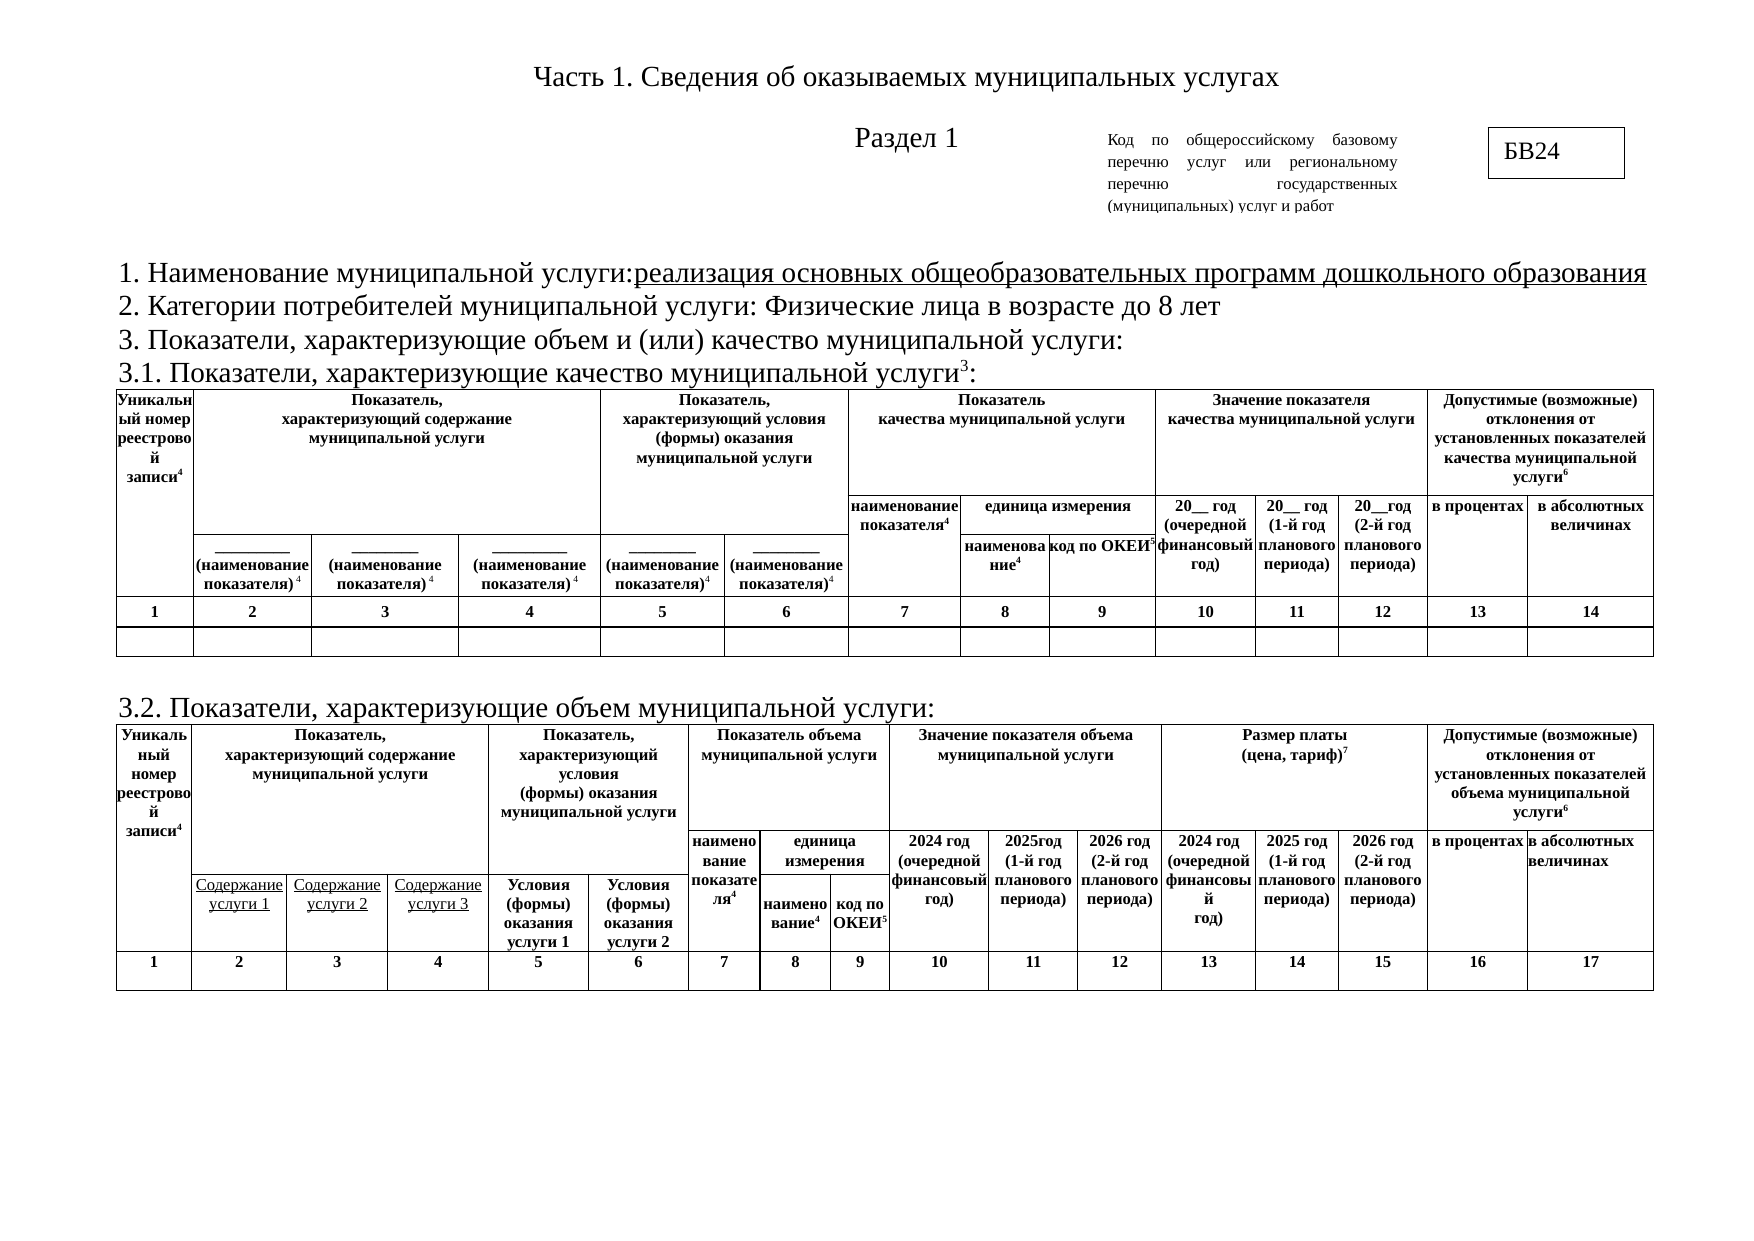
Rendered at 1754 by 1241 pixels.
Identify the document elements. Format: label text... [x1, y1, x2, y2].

table_cell 2026 год (2-й год планового периода) [1339, 831, 1427, 951]
table_cell в абсолютных величинах [1528, 496, 1653, 596]
table_header Показатель, характеризующий условия (формы) оказания муниципальной услуги [489, 725, 688, 873]
table_cell _________ (наименование показателя) 4 [194, 535, 311, 596]
table_cell [1428, 628, 1527, 656]
table_cell [601, 628, 724, 656]
table_cell [459, 628, 600, 656]
text 1. Наименование муниципальной услуги:реализация основных общеобразовательных программ дошкольного образования [118, 255, 1695, 288]
table_cell [1339, 628, 1427, 656]
table_cell 14 [1528, 597, 1653, 626]
table_header Показатель объема муниципальной услуги [689, 725, 889, 830]
table_cell ________ (наименование показателя)4 [725, 535, 848, 596]
table_cell 17 [1528, 952, 1653, 990]
table_cell в процентах [1428, 496, 1527, 596]
table_cell 10 [890, 952, 988, 990]
table_cell 2025год (1-й год планового периода) [989, 831, 1077, 951]
table_cell наименование4 [761, 875, 830, 951]
table_cell 2024 год (очередной финансовый год) [1162, 831, 1255, 951]
table_cell 4 [388, 952, 488, 990]
text 3.2. Показатели, характеризующие объем муниципальной услуги: [118, 691, 1695, 724]
text 3. Показатели, характеризующие объем и (или) качество муниципальной услуги: [118, 322, 1695, 355]
table_cell код по ОКЕИ5 [1050, 535, 1155, 596]
table_header Уникальный номер реестровой записи4 [117, 390, 193, 596]
table_header Размер платы (цена, тариф)7 [1162, 725, 1427, 830]
table_header Значение показателя качества муниципальной услуги [1156, 390, 1427, 495]
table_cell 2025 год (1-й год планового периода) [1256, 831, 1338, 951]
table_header Показатель, характеризующий содержание муниципальной услуги [192, 725, 488, 873]
table_cell 3 [312, 597, 458, 626]
table_cell [1050, 628, 1155, 656]
table_header Показатель, характеризующий содержание муниципальной услуги [194, 390, 600, 534]
table_cell 6 [589, 952, 688, 990]
table_cell 5 [489, 952, 588, 990]
table_cell 9 [831, 952, 889, 990]
table_cell 16 [1428, 952, 1527, 990]
table_cell 14 [1256, 952, 1338, 990]
table_cell 13 [1428, 597, 1527, 626]
table_cell 6 [725, 597, 848, 626]
table_cell 11 [1256, 597, 1338, 626]
table_cell [849, 628, 960, 656]
table_cell [1156, 628, 1255, 656]
table_cell в процентах [1428, 831, 1527, 951]
table_cell 20__ год (очередной финансовый год) [1156, 496, 1255, 596]
table_cell 8 [961, 597, 1049, 626]
table_cell [117, 628, 193, 656]
table_cell 2 [192, 952, 286, 990]
table_header Показатель, характеризующий условия (формы) оказания муниципальной услуги [601, 390, 848, 534]
table_cell наименование4 [961, 535, 1049, 596]
table_cell 3 [287, 952, 387, 990]
table_cell наименование показателя4 [689, 831, 759, 951]
table_cell 13 [1162, 952, 1255, 990]
table_cell 2024 год (очередной финансовый год) [890, 831, 988, 951]
table_cell 1 [117, 597, 193, 626]
text Часть 1. Сведения об оказываемых муниципальных услугах [118, 59, 1695, 93]
table_cell [194, 628, 311, 656]
table_cell [1528, 628, 1653, 656]
table_cell 20__ год (1-й год планового периода) [1256, 496, 1338, 596]
table_cell единица измерения [761, 831, 889, 873]
text 2. Категории потребителей муниципальной услуги: Физические лица в возрасте до 8 лет [118, 288, 1695, 322]
table_cell 9 [1050, 597, 1155, 626]
table_cell 2 [194, 597, 311, 626]
table_cell единица измерения [961, 496, 1155, 534]
table_cell [312, 628, 458, 656]
table_cell наименование показателя4 [849, 496, 960, 596]
table_cell 15 [1339, 952, 1427, 990]
table_header Допустимые (возможные) отклонения от установленных показателей качества муниципальной услуги6 [1428, 390, 1653, 495]
table_cell ________ (наименование показателя)4 [601, 535, 724, 596]
table_cell 1 [117, 952, 191, 990]
table_cell 4 [459, 597, 600, 626]
table_cell 8 [761, 952, 830, 990]
table_cell Условия (формы) оказания услуги 2 [589, 875, 688, 951]
table_cell ________ (наименование показателя) 4 [312, 535, 458, 596]
table_cell Содержание услуги 1 [192, 875, 286, 951]
table_cell Содержание услуги 3 [388, 875, 488, 951]
table_cell в абсолютных величинах [1528, 831, 1653, 951]
table_cell [1256, 628, 1338, 656]
table_cell 10 [1156, 597, 1255, 626]
table_cell Условия (формы) оказания услуги 1 [489, 875, 588, 951]
table_cell Содержание услуги 2 [287, 875, 387, 951]
table_header Значение показателя объема муниципальной услуги [890, 725, 1161, 830]
table_cell 12 [1339, 597, 1427, 626]
table_cell 11 [989, 952, 1077, 990]
text 3.1. Показатели, характеризующие качество муниципальной услуги3: [118, 355, 1695, 389]
table_cell 20__год (2-й год планового периода) [1339, 496, 1427, 596]
table_cell 5 [601, 597, 724, 626]
table_cell 2026 год (2-й год планового периода) [1078, 831, 1161, 951]
table_cell 12 [1078, 952, 1161, 990]
table_cell [961, 628, 1049, 656]
table_header Уникальный номер реестровой записи4 [117, 725, 191, 951]
table_header Показатель качества муниципальной услуги [849, 390, 1155, 495]
table_cell 7 [689, 952, 759, 990]
table_cell 7 [849, 597, 960, 626]
text Раздел 1 [118, 121, 1695, 154]
table_cell код по ОКЕИ5 [831, 875, 889, 951]
table_cell _________ (наименование показателя) 4 [459, 535, 600, 596]
table_header Допустимые (возможные) отклонения от установленных показателей объема муниципальной услуги6 [1428, 725, 1653, 830]
table_cell [725, 628, 848, 656]
